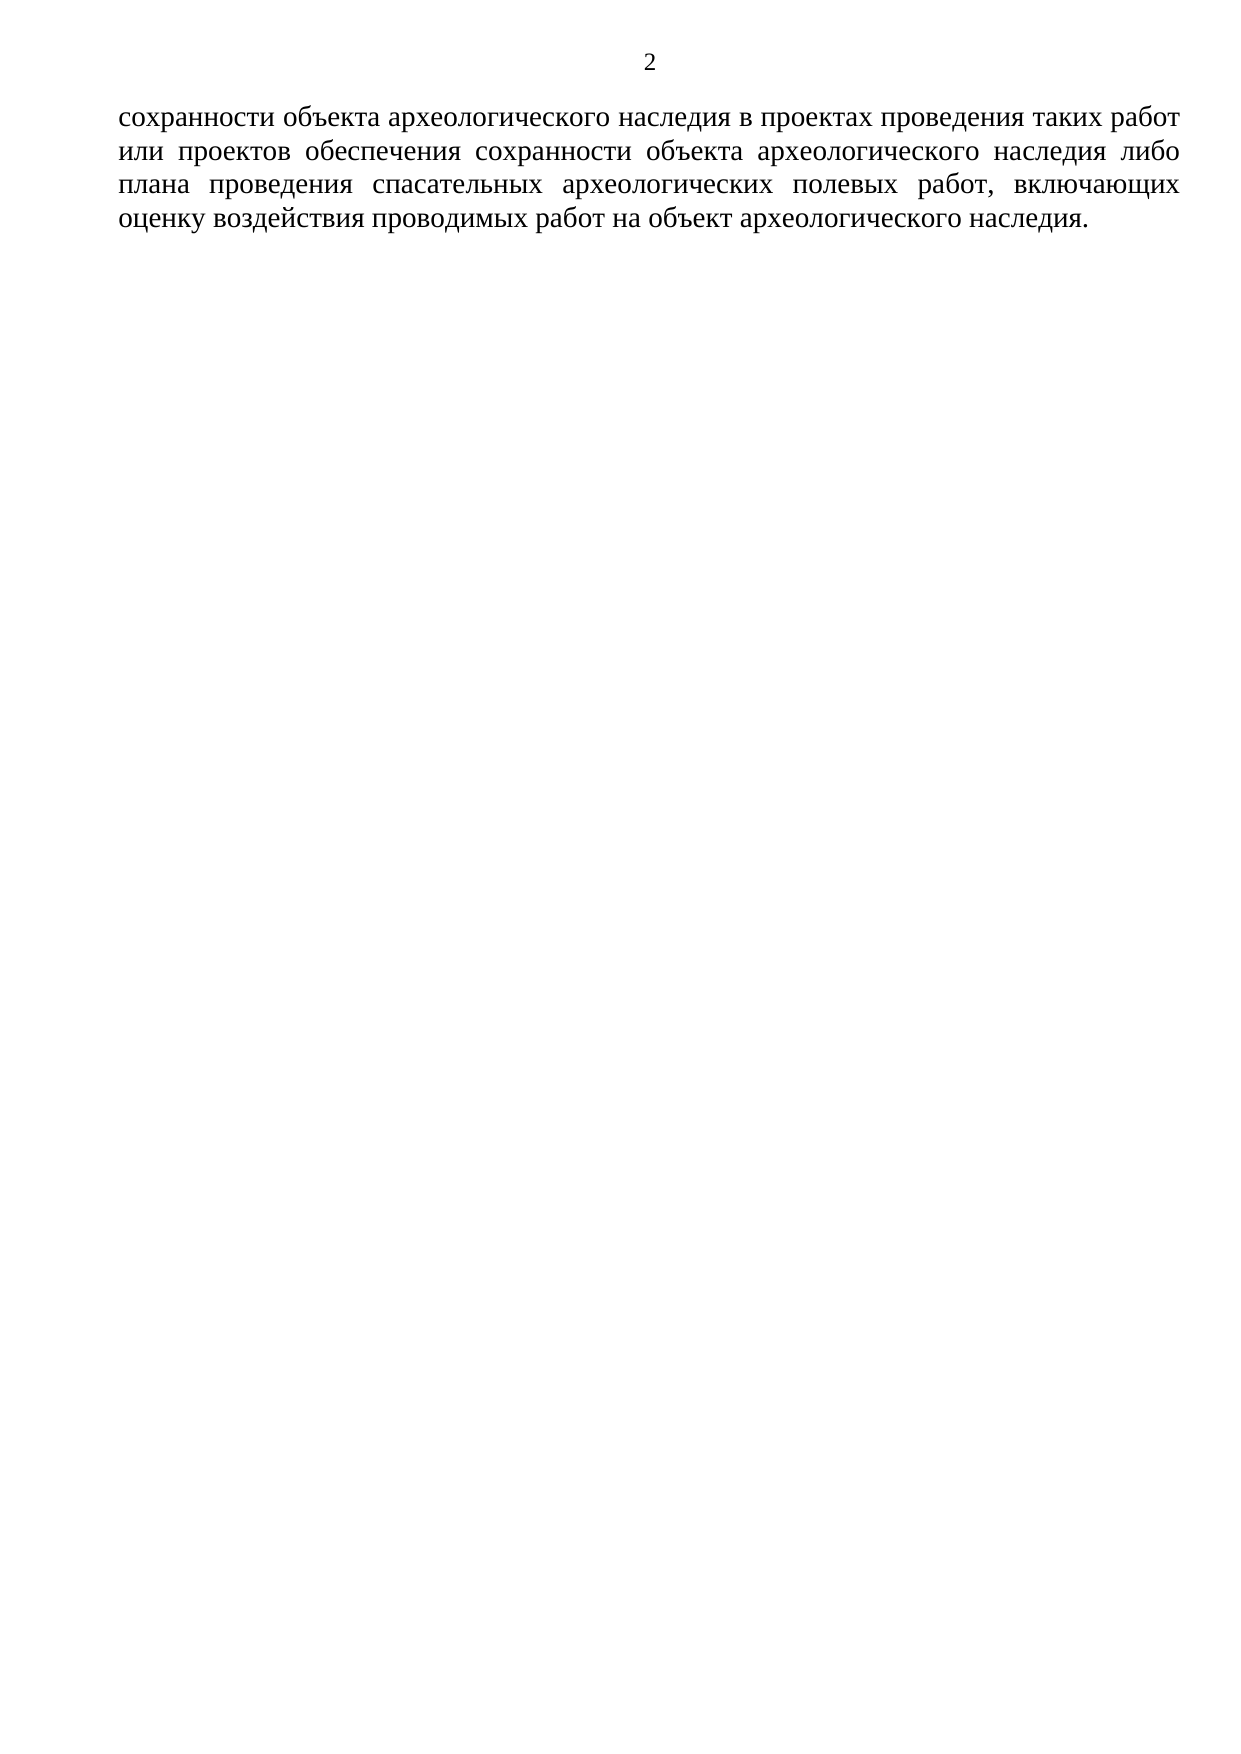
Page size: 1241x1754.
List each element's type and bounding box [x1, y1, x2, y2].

text [118, 99, 1181, 234]
